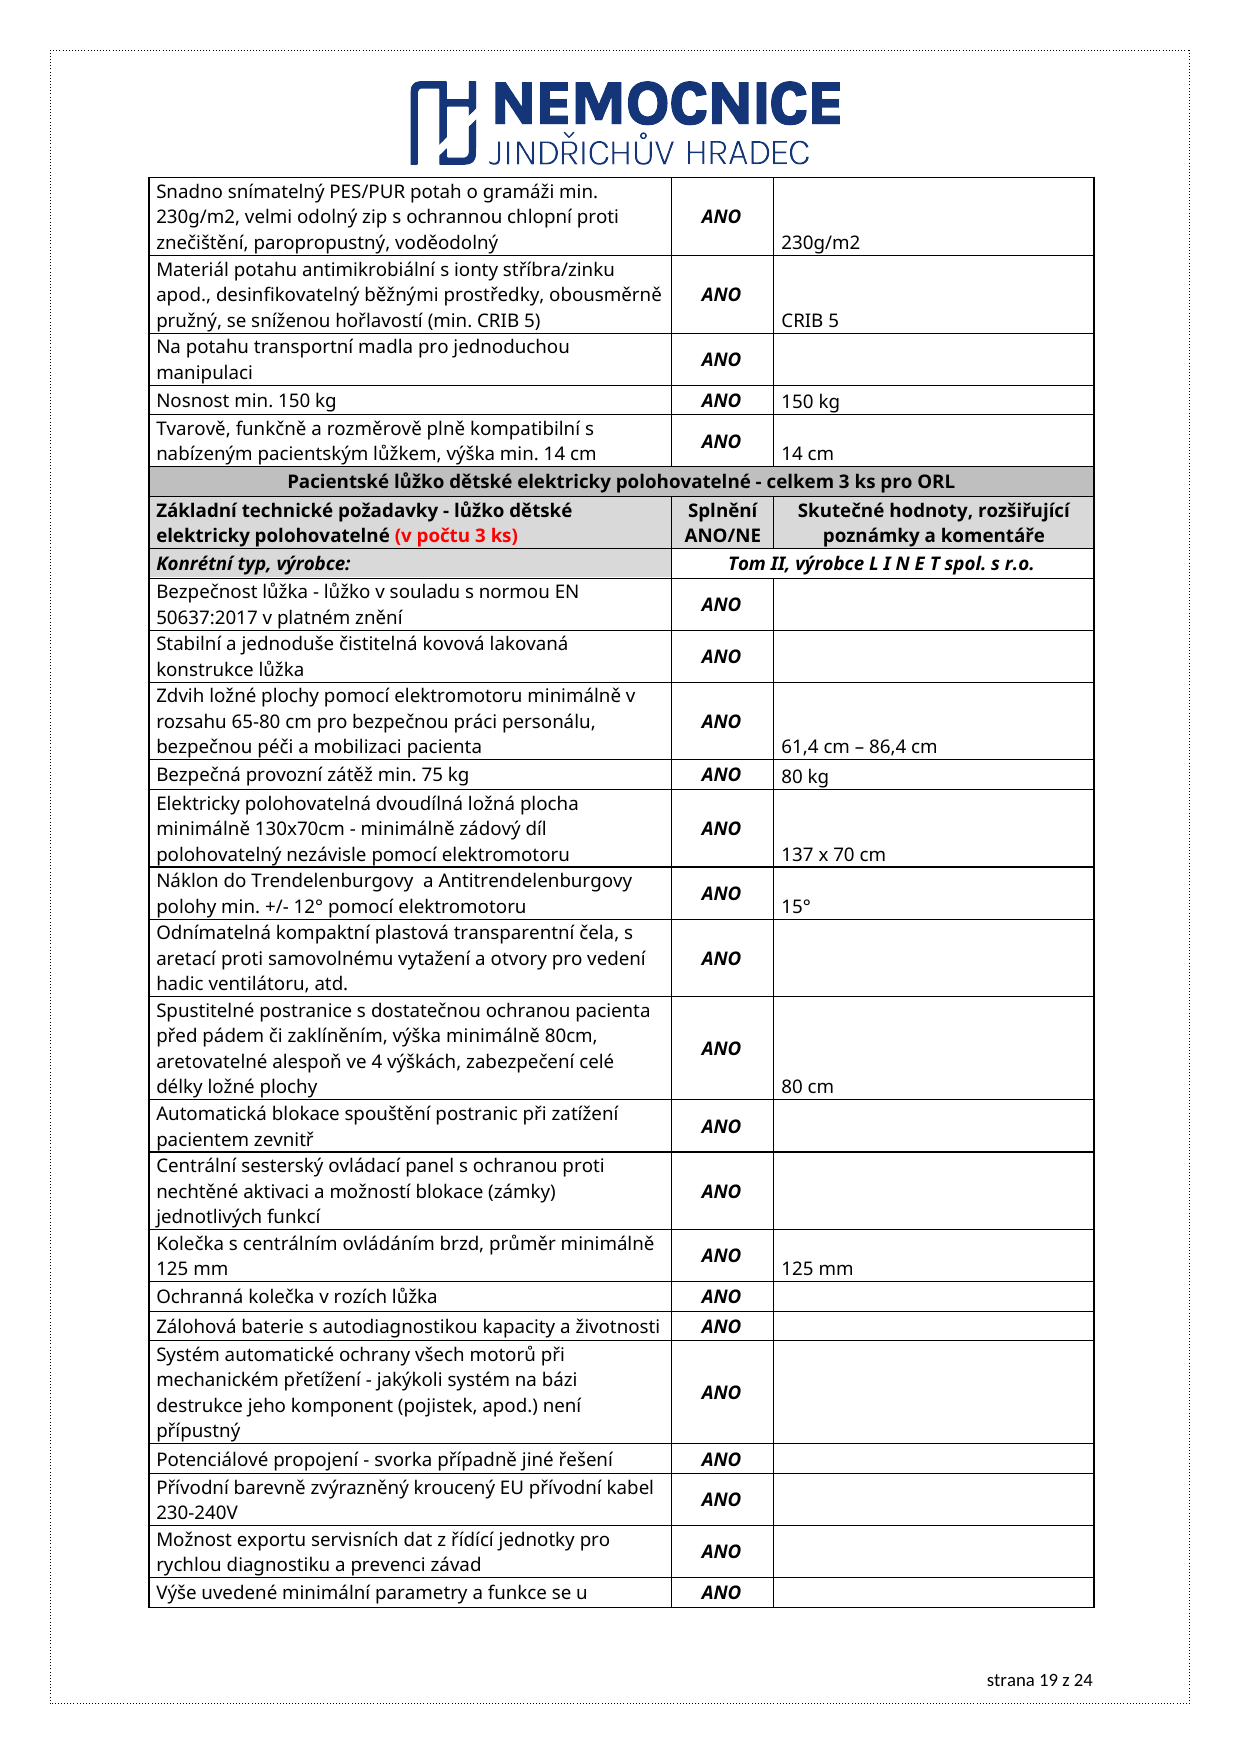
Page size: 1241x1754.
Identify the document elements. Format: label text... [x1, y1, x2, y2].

table_cell CRIB 5 [774, 256, 1093, 332]
table_cell Kolečka s centrálním ovládáním brzd, průměr minimálně 125 mm [150, 1230, 671, 1281]
table_cell ANO [672, 415, 773, 466]
table_cell [774, 579, 1093, 629]
table_cell Bezpečná provozní zátěž min. 75 kg [150, 760, 671, 789]
table_cell ANO [672, 1282, 773, 1311]
table_cell ANO [672, 1341, 773, 1443]
table_cell ANO [672, 1474, 773, 1525]
table_cell [774, 920, 1093, 996]
table_cell Splnění ANO/NE [672, 497, 773, 548]
table_cell Systém automatické ochrany všech motorů při mechanickém přetížení - jakýkoli systém na bázi destrukce jeho komponent (pojistek, apod.) není přípustný [150, 1341, 671, 1443]
table_cell ANO [672, 631, 773, 682]
table_cell Spustitelné postranice s dostatečnou ochranou pacienta před pádem či zaklíněním, výška minimálně 80cm, aretovatelné alespoň ve 4 výškách, zabezpečení celé délky ložné plochy [150, 997, 671, 1099]
table_cell Na potahu transportní madla pro jednoduchou manipulaci [150, 334, 671, 384]
table_cell ANO [672, 1578, 773, 1607]
table_cell Nosnost min. 150 kg [150, 386, 671, 414]
table_cell Přívodní barevně zvýrazněný kroucený EU přívodní kabel 230-240V [150, 1474, 671, 1525]
table_cell ANO [672, 920, 773, 996]
table_cell ANO [672, 868, 773, 918]
table_cell [774, 1312, 1093, 1340]
table_cell 14 cm [774, 415, 1093, 466]
table_cell Bezpečnost lůžka - lůžko v souladu s normou EN 50637:2017 v platném znění [150, 579, 671, 629]
table_cell Materiál potahu antimikrobiální s ionty stříbra/zinku apod., desinfikovatelný běžnými prostředky, obousměrně pružný, se sníženou hořlavostí (min. CRIB 5) [150, 256, 671, 332]
table_cell ANO [672, 256, 773, 332]
table_cell 80 cm [774, 997, 1093, 1099]
table_cell Elektricky polohovatelná dvoudílná ložná plocha minimálně 130x70cm - minimálně zádový díl polohovatelný nezávisle pomocí elektromotoru [150, 790, 671, 866]
table_cell ANO [672, 386, 773, 414]
table_cell Pacientské lůžko dětské elektricky polohovatelné - celkem 3 ks pro ORL [150, 467, 1093, 496]
table_cell Výše uvedené minimální parametry a funkce se u nabízeného plnění vzájemně nevylučují [150, 1578, 671, 1607]
table_cell [774, 1100, 1093, 1151]
table_cell ANO [672, 683, 773, 759]
table_cell ANO [672, 1444, 773, 1473]
table_cell ANO [672, 178, 773, 255]
table_cell ANO [672, 1312, 773, 1340]
table_cell Zálohová baterie s autodiagnostikou kapacity a životnosti [150, 1312, 671, 1340]
table_cell Centrální sesterský ovládací panel s ochranou proti nechtěné aktivaci a možností blokace (zámky) jednotlivých funkcí [150, 1153, 671, 1229]
table_cell [774, 1578, 1093, 1607]
table_cell Možnost exportu servisních dat z řídící jednotky pro rychlou diagnostiku a prevenci závad [150, 1526, 671, 1577]
table_cell [774, 1474, 1093, 1525]
table_cell Automatická blokace spouštění postranic při zatížení pacientem zevnitř [150, 1100, 671, 1151]
table_cell Skutečné hodnoty, rozšiřující poznámky a komentáře [774, 497, 1093, 548]
table_cell 15° [774, 868, 1093, 918]
table_cell ANO [672, 997, 773, 1099]
table_cell [774, 1282, 1093, 1311]
table_cell [774, 1153, 1093, 1229]
table_cell ANO [672, 334, 773, 384]
table_cell ANO [672, 579, 773, 629]
table_cell Snadno snímatelný PES/PUR potah o gramáži min. 230g/m2, velmi odolný zip s ochrannou chlopní proti znečištění, paropropustný, voděodolný [150, 178, 671, 255]
table_cell [774, 1444, 1093, 1473]
table_cell Tom II, výrobce L I N E T spol. s r.o. [672, 549, 1093, 577]
table_cell ANO [672, 790, 773, 866]
table_cell [774, 631, 1093, 682]
table_cell Potenciálové propojení - svorka případně jiné řešení [150, 1444, 671, 1473]
table_cell ANO [672, 1100, 773, 1151]
table_cell 230g/m2 [774, 178, 1093, 255]
table_cell Ochranná kolečka v rozích lůžka [150, 1282, 671, 1311]
table_cell Náklon do Trendelenburgovy a Antitrendelenburgovy polohy min. +/- 12° pomocí elektromotoru [150, 868, 671, 918]
table_cell ANO [672, 760, 773, 789]
table_cell 125 mm [774, 1230, 1093, 1281]
table_cell [774, 1341, 1093, 1443]
table_cell 61,4 cm – 86,4 cm [774, 683, 1093, 759]
picture [410, 81, 840, 165]
table_cell Tvarově, funkčně a rozměrově plně kompatibilní s nabízeným pacientským lůžkem, výška min. 14 cm [150, 415, 671, 466]
table_cell [774, 1526, 1093, 1577]
table_cell Konrétní typ, výrobce: [150, 549, 671, 577]
table_cell 137 x 70 cm [774, 790, 1093, 866]
table_cell [774, 334, 1093, 384]
table_cell 150 kg [774, 386, 1093, 414]
table_cell 80 kg [774, 760, 1093, 789]
table_cell Odnímatelná kompaktní plastová transparentní čela, s aretací proti samovolnému vytažení a otvory pro vedení hadic ventilátoru, atd. [150, 920, 671, 996]
table_cell Zdvih ložné plochy pomocí elektromotoru minimálně v rozsahu 65-80 cm pro bezpečnou práci personálu, bezpečnou péči a mobilizaci pacienta [150, 683, 671, 759]
table_cell ANO [672, 1230, 773, 1281]
table_cell Základní technické požadavky - lůžko dětské elektricky polohovatelné (v počtu 3 ks) [150, 497, 671, 548]
table_cell ANO [672, 1153, 773, 1229]
table_cell Stabilní a jednoduše čistitelná kovová lakovaná konstrukce lůžka [150, 631, 671, 682]
table_cell ANO [672, 1526, 773, 1577]
